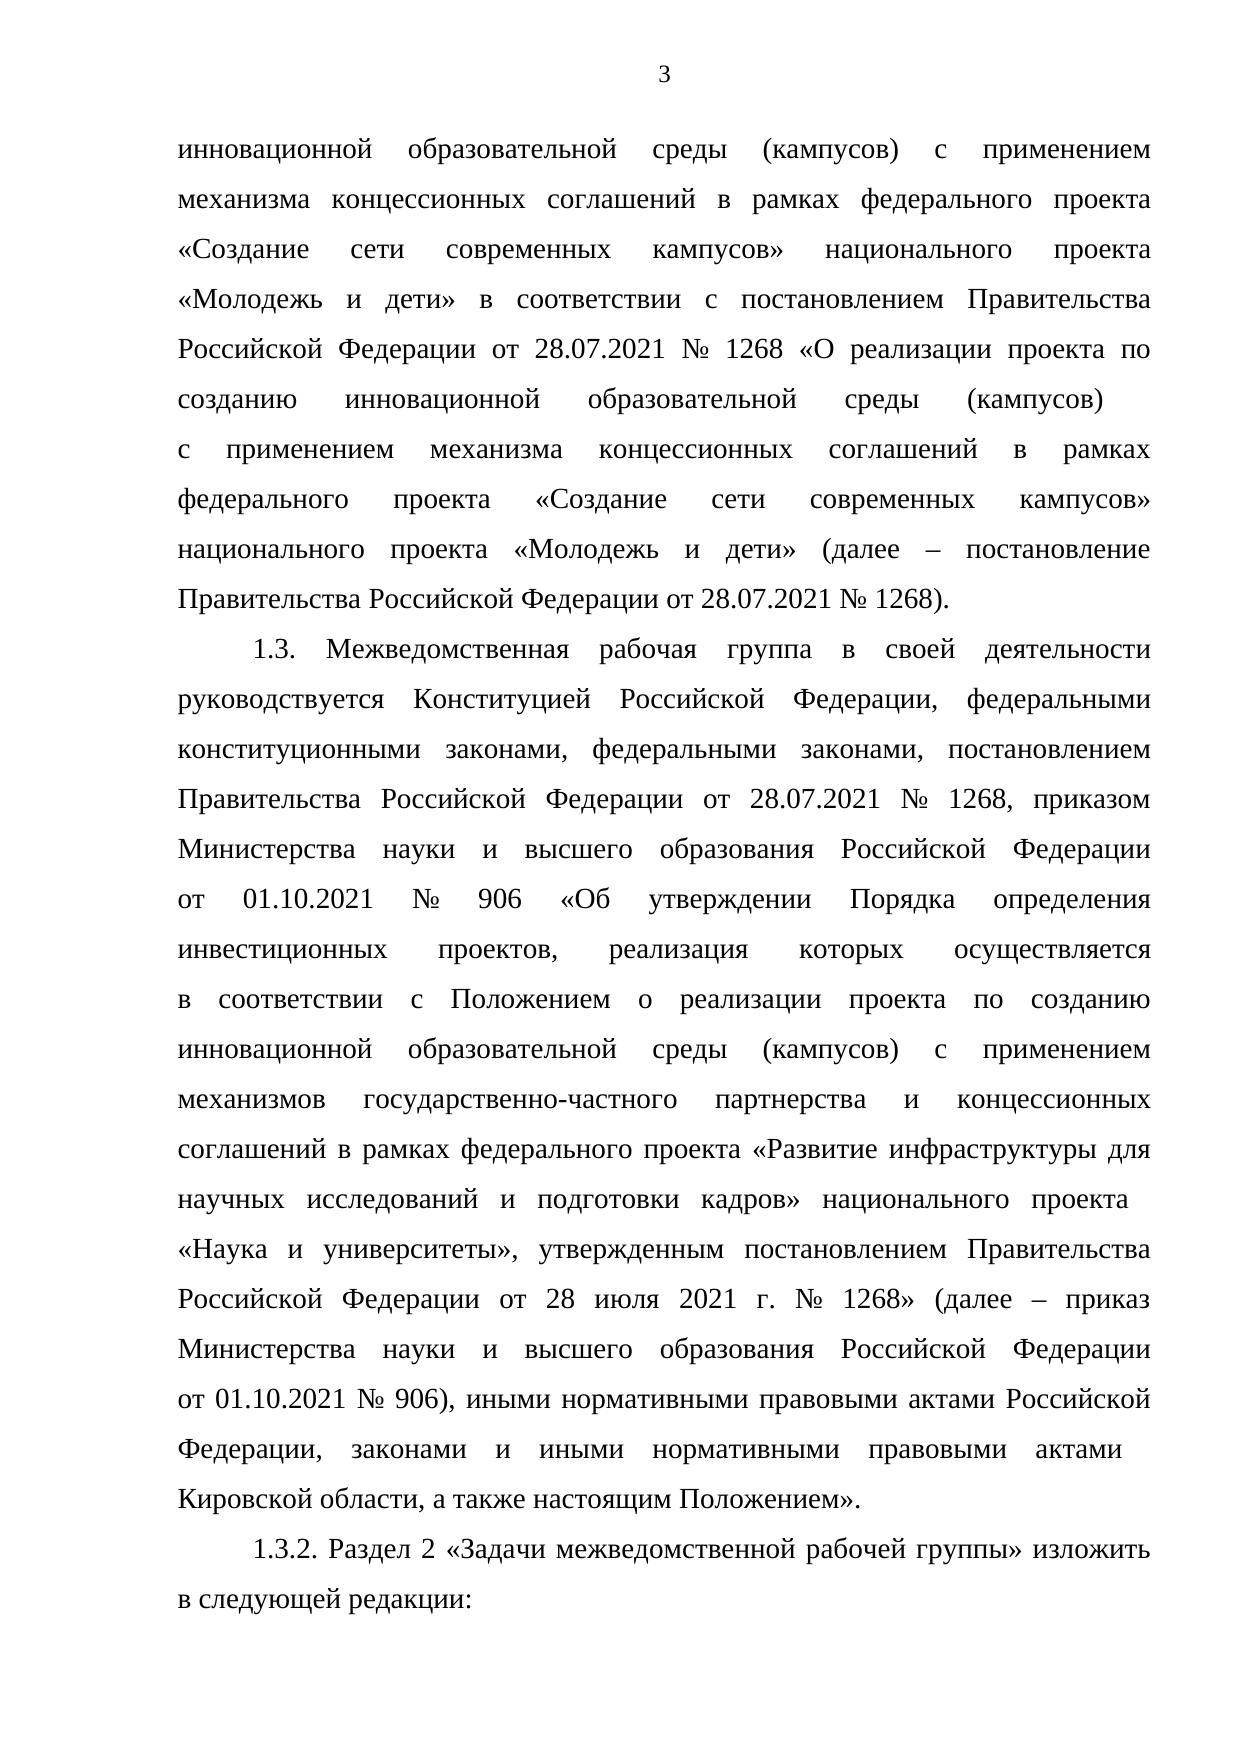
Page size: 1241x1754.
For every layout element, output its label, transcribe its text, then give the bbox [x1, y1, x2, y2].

text 1.3.2. Раздел 2 «Задачи межведомственной рабочей группы» изложить в следующей редакции: [177, 1518, 1152, 1618]
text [177, 118, 1152, 618]
text 1.3. Межведомственная рабочая группа в своей деятельности руководствуется Конституцией Российской Федерации, федеральными конституционными законами, федеральными законами, постановлением Правительства Российской Федерации от 28.07.2021 № 1268, приказом Министерства науки и высшего образования Российской Федерации от 01.10.2021 № 906 «Об утверждении Порядка определения инвестиционных проектов, реализация которых осуществляется в соответствии с Положением о реализации проекта по созданию инновационной образовательной среды (кампусов) с применением механизмов государственно-частного партнерства и концессионных соглашений в рамках федерального проекта «Развитие инфраструктуры для научных исследований и подготовки кадров» национального проекта «Наука и университеты», утвержденным постановлением Правительства Российской Федерации от 28 июля 2021 г. № 1268» (далее – приказ Министерства науки и высшего образования Российской Федерации от 01.10.2021 № 906), иными нормативными правовыми актами Российской Федерации, законами и иными нормативными правовыми актами Кировской области, а также настоящим Положением». [177, 618, 1152, 1518]
